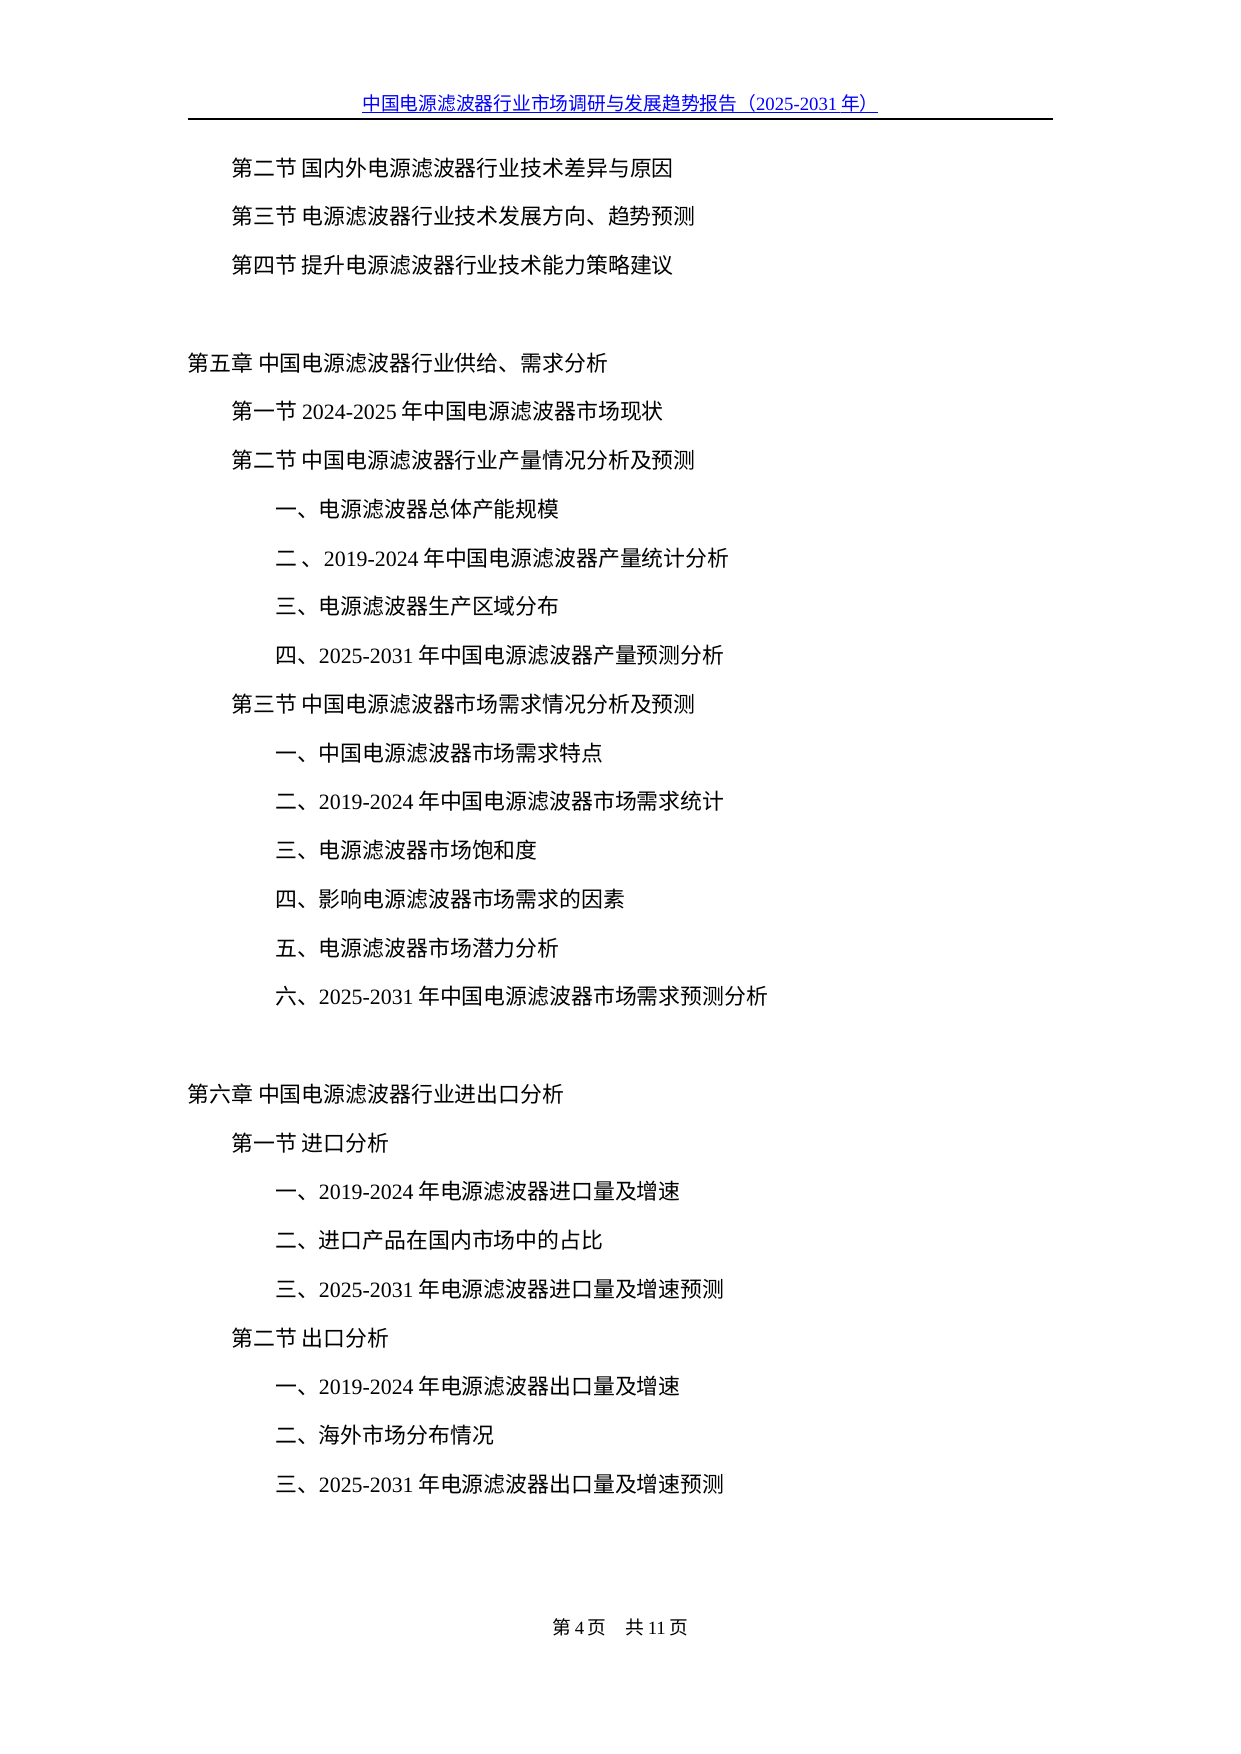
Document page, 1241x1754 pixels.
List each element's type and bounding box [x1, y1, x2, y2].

text [187, 150, 1053, 1499]
